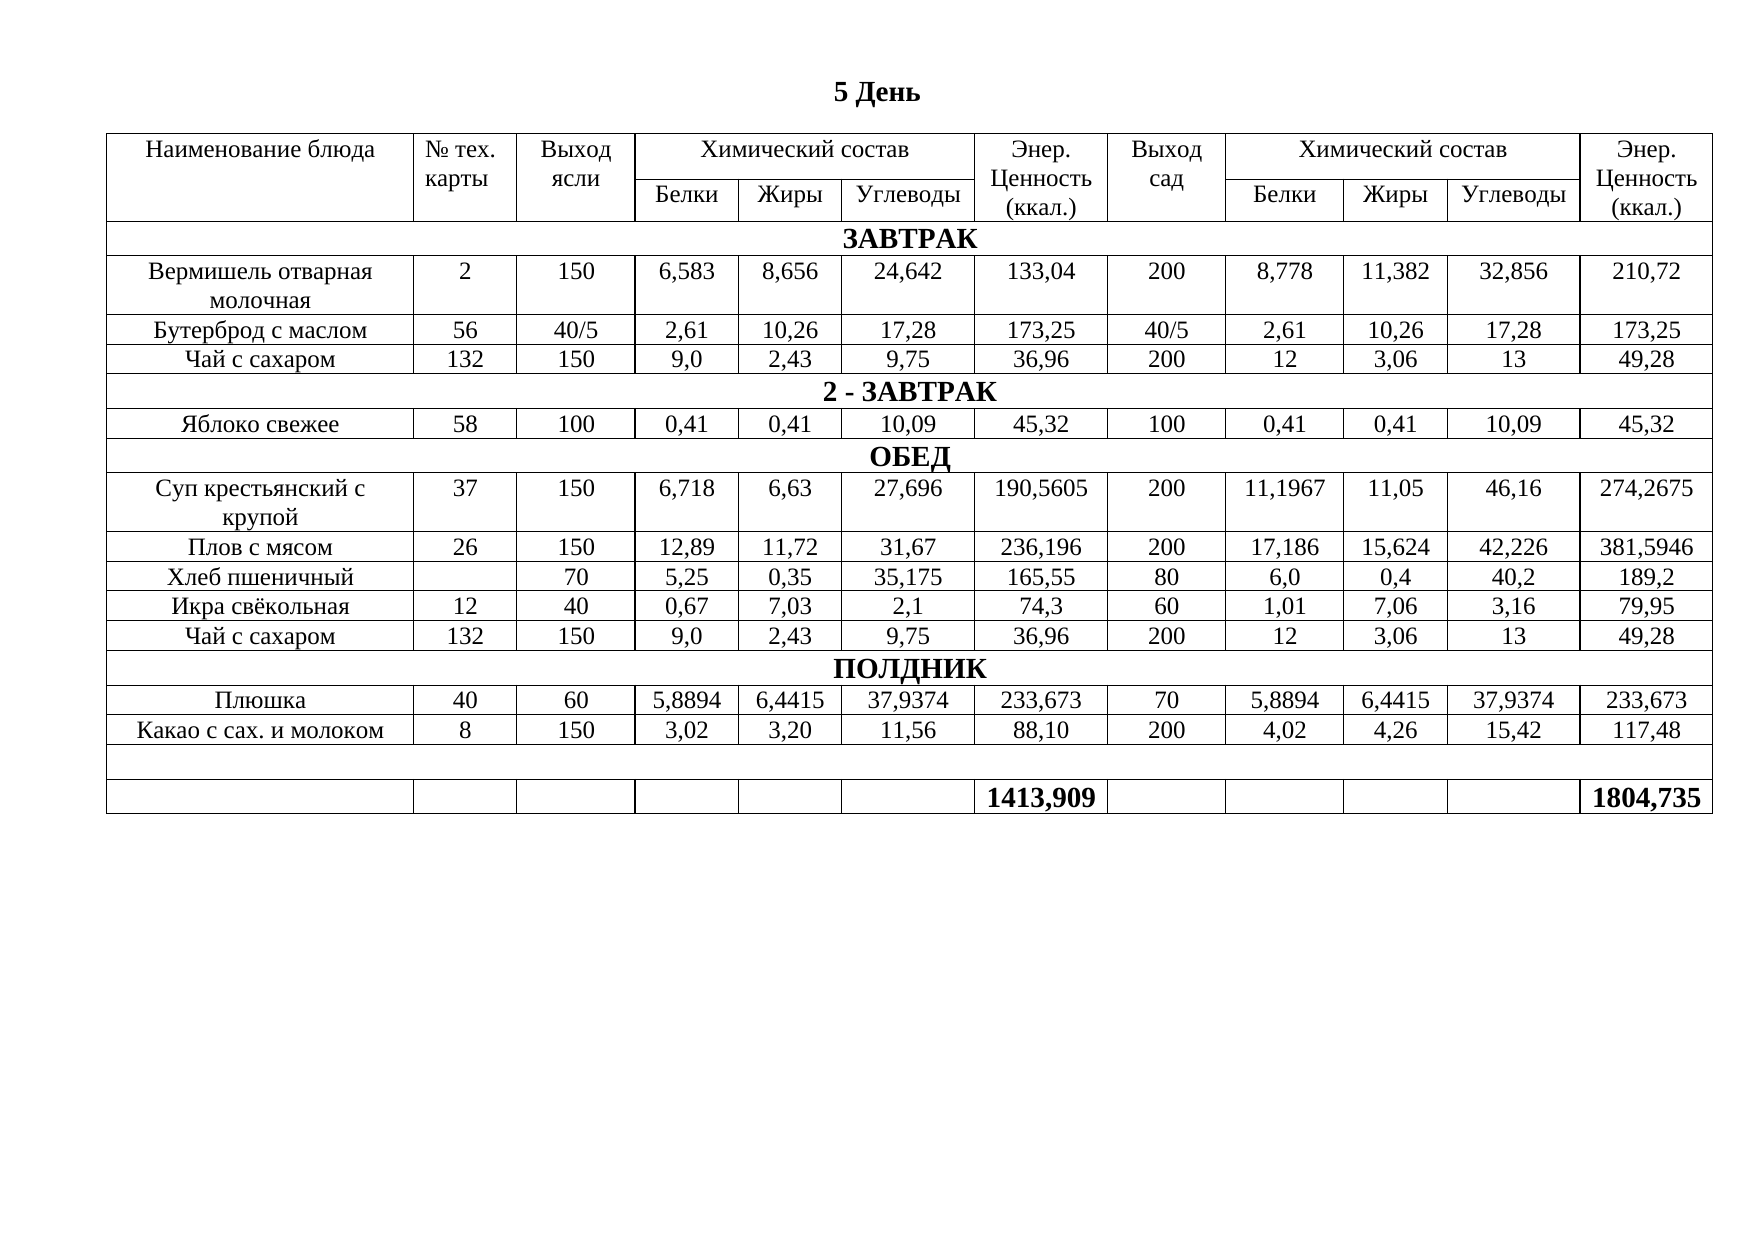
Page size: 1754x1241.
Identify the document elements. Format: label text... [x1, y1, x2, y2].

table_cell Белки [636, 180, 738, 221]
table_cell 80 [1108, 562, 1225, 590]
table_cell 31,67 [842, 532, 974, 561]
text 5 День [118, 74, 1636, 107]
table_cell 233,673 [975, 686, 1107, 714]
table_cell 32,856 [1448, 256, 1579, 314]
table_cell 42,226 [1448, 532, 1579, 561]
table_cell 11,1967 [1226, 473, 1343, 531]
table_cell 9,75 [842, 621, 974, 650]
table_cell 2,43 [739, 345, 841, 373]
table_cell 11,72 [739, 532, 841, 561]
table_cell 0,41 [1226, 409, 1343, 438]
table_cell 36,96 [975, 345, 1107, 373]
table_cell 190,5605 [975, 473, 1107, 531]
table_cell 150 [517, 345, 634, 373]
table_cell Белки [1226, 180, 1343, 221]
table_cell 132 [414, 345, 516, 373]
table_cell 40,2 [1448, 562, 1579, 590]
table_cell 173,25 [975, 315, 1107, 343]
table_cell 200 [1108, 715, 1225, 744]
table_cell 236,196 [975, 532, 1107, 561]
table_cell Какао с сах. и молоком [107, 715, 413, 744]
table_cell 17,28 [842, 315, 974, 343]
table_cell 37 [414, 473, 516, 531]
table_cell 74,3 [975, 591, 1107, 620]
table_cell 150 [517, 715, 634, 744]
table_cell Вермишель отварная молочная [107, 256, 413, 314]
table_cell Плюшка [107, 686, 413, 714]
table_cell 13 [1448, 621, 1579, 650]
table_cell 12,89 [636, 532, 738, 561]
table_cell 173,25 [1581, 315, 1712, 343]
table_cell 6,63 [739, 473, 841, 531]
table_cell [842, 780, 974, 813]
table_cell [1448, 780, 1579, 813]
table_cell 11,382 [1344, 256, 1447, 314]
table_cell 9,0 [636, 345, 738, 373]
table_cell 8,656 [739, 256, 841, 314]
table_cell 45,32 [1581, 409, 1712, 438]
table_cell Икра свёкольная [107, 591, 413, 620]
table_cell 12 [1226, 345, 1343, 373]
table_cell Углеводы [842, 180, 974, 221]
table_cell 40 [517, 591, 634, 620]
table_cell 10,26 [739, 315, 841, 343]
table_cell 7,03 [739, 591, 841, 620]
table_cell 6,0 [1226, 562, 1343, 590]
table_cell 45,32 [975, 409, 1107, 438]
table_cell 70 [1108, 686, 1225, 714]
table_cell 5,8894 [636, 686, 738, 714]
table_cell 9,75 [842, 345, 974, 373]
table_cell 46,16 [1448, 473, 1579, 531]
table_cell 0,41 [1344, 409, 1447, 438]
table_cell [1108, 780, 1225, 813]
table_cell 70 [517, 562, 634, 590]
table_cell 9,0 [636, 621, 738, 650]
table_cell 15,42 [1448, 715, 1579, 744]
table_cell ЗАВТРАК [107, 222, 1712, 255]
table_cell 1,01 [1226, 591, 1343, 620]
table_cell 79,95 [1581, 591, 1712, 620]
table_cell 2 [414, 256, 516, 314]
table_cell ПОЛДНИК [107, 651, 1712, 684]
table_cell 40/5 [1108, 315, 1225, 343]
table_cell 150 [517, 473, 634, 531]
table_cell 6,583 [636, 256, 738, 314]
table_cell 12 [414, 591, 516, 620]
table_cell 233,673 [1581, 686, 1712, 714]
table_cell 381,5946 [1581, 532, 1712, 561]
table_header Энер. Ценность (ккал.) [975, 134, 1107, 221]
table_cell 1804,735 [1581, 780, 1712, 813]
table_cell [739, 780, 841, 813]
table_cell 36,96 [975, 621, 1107, 650]
table_cell 11,05 [1344, 473, 1447, 531]
table_cell Плов с мясом [107, 532, 413, 561]
table_cell 100 [517, 409, 634, 438]
table_cell 189,2 [1581, 562, 1712, 590]
table_cell 200 [1108, 345, 1225, 373]
table_cell 133,04 [975, 256, 1107, 314]
table_cell 132 [414, 621, 516, 650]
table_header Химический состав [1226, 134, 1579, 178]
table_cell 5,8894 [1226, 686, 1343, 714]
table_header № тех. карты [414, 134, 516, 221]
table_cell 117,48 [1581, 715, 1712, 744]
table_cell 49,28 [1581, 621, 1712, 650]
table_cell 10,09 [1448, 409, 1579, 438]
table_cell 0,67 [636, 591, 738, 620]
table_cell 24,642 [842, 256, 974, 314]
table_cell 3,02 [636, 715, 738, 744]
table_cell 274,2675 [1581, 473, 1712, 531]
table_cell 11,56 [842, 715, 974, 744]
table_cell 13 [1448, 345, 1579, 373]
table_header Энер. Ценность (ккал.) [1581, 134, 1712, 221]
table_cell 2,61 [636, 315, 738, 343]
table_cell 17,186 [1226, 532, 1343, 561]
table_cell [1226, 780, 1343, 813]
table_cell 150 [517, 532, 634, 561]
table_header Выход сад [1108, 134, 1225, 221]
table_cell Яблоко свежее [107, 409, 413, 438]
table_cell 3,06 [1344, 345, 1447, 373]
table_header Химический состав [636, 134, 974, 178]
table_cell 8 [414, 715, 516, 744]
table_cell 150 [517, 621, 634, 650]
table_cell 5,25 [636, 562, 738, 590]
table_cell 26 [414, 532, 516, 561]
table_cell 37,9374 [842, 686, 974, 714]
table_cell 35,175 [842, 562, 974, 590]
table_cell Суп крестьянский с крупой [107, 473, 413, 531]
table_cell 56 [414, 315, 516, 343]
table_cell ОБЕД [107, 439, 1712, 472]
table_cell Бутерброд с маслом [107, 315, 413, 343]
table_cell 10,26 [1344, 315, 1447, 343]
table_cell 4,26 [1344, 715, 1447, 744]
table_cell 7,06 [1344, 591, 1447, 620]
table_cell Жиры [739, 180, 841, 221]
table_cell 40 [414, 686, 516, 714]
table_cell 2,1 [842, 591, 974, 620]
table_cell 200 [1108, 621, 1225, 650]
table_cell Хлеб пшеничный [107, 562, 413, 590]
table_cell 6,4415 [1344, 686, 1447, 714]
table_cell 60 [517, 686, 634, 714]
table_cell [414, 562, 516, 590]
table_cell 150 [517, 256, 634, 314]
table_header Наименование блюда [107, 134, 413, 221]
table_cell 200 [1108, 256, 1225, 314]
table_cell 10,09 [842, 409, 974, 438]
table_cell [636, 780, 738, 813]
table_cell 0,4 [1344, 562, 1447, 590]
table_cell 3,16 [1448, 591, 1579, 620]
table_cell 0,41 [636, 409, 738, 438]
table_cell 88,10 [975, 715, 1107, 744]
table_cell 4,02 [1226, 715, 1343, 744]
table_cell 2 - ЗАВТРАК [107, 374, 1712, 408]
table_cell 200 [1108, 532, 1225, 561]
table_cell 1413,909 [975, 780, 1107, 813]
table_cell 200 [1108, 473, 1225, 531]
table_cell [107, 780, 413, 813]
table_cell Чай с сахаром [107, 345, 413, 373]
table_cell [414, 780, 516, 813]
table_cell 8,778 [1226, 256, 1343, 314]
table_header Выход ясли [517, 134, 634, 221]
table_cell 15,624 [1344, 532, 1447, 561]
table_cell 37,9374 [1448, 686, 1579, 714]
table_cell Чай с сахаром [107, 621, 413, 650]
table_cell 2,61 [1226, 315, 1343, 343]
table_cell 27,696 [842, 473, 974, 531]
table_cell 165,55 [975, 562, 1107, 590]
table_cell [1344, 780, 1447, 813]
table_cell 58 [414, 409, 516, 438]
table_cell Жиры [1344, 180, 1447, 221]
table_cell 6,718 [636, 473, 738, 531]
table_cell 210,72 [1581, 256, 1712, 314]
table_cell 0,41 [739, 409, 841, 438]
table_cell [107, 745, 1712, 779]
table_cell 3,20 [739, 715, 841, 744]
table_cell 40/5 [517, 315, 634, 343]
table_cell Углеводы [1448, 180, 1579, 221]
table_cell 12 [1226, 621, 1343, 650]
table_cell 100 [1108, 409, 1225, 438]
table_cell 2,43 [739, 621, 841, 650]
table_cell 17,28 [1448, 315, 1579, 343]
table_cell 49,28 [1581, 345, 1712, 373]
table_cell 6,4415 [739, 686, 841, 714]
table_cell [517, 780, 634, 813]
table_cell 0,35 [739, 562, 841, 590]
table_cell 3,06 [1344, 621, 1447, 650]
table_cell 60 [1108, 591, 1225, 620]
